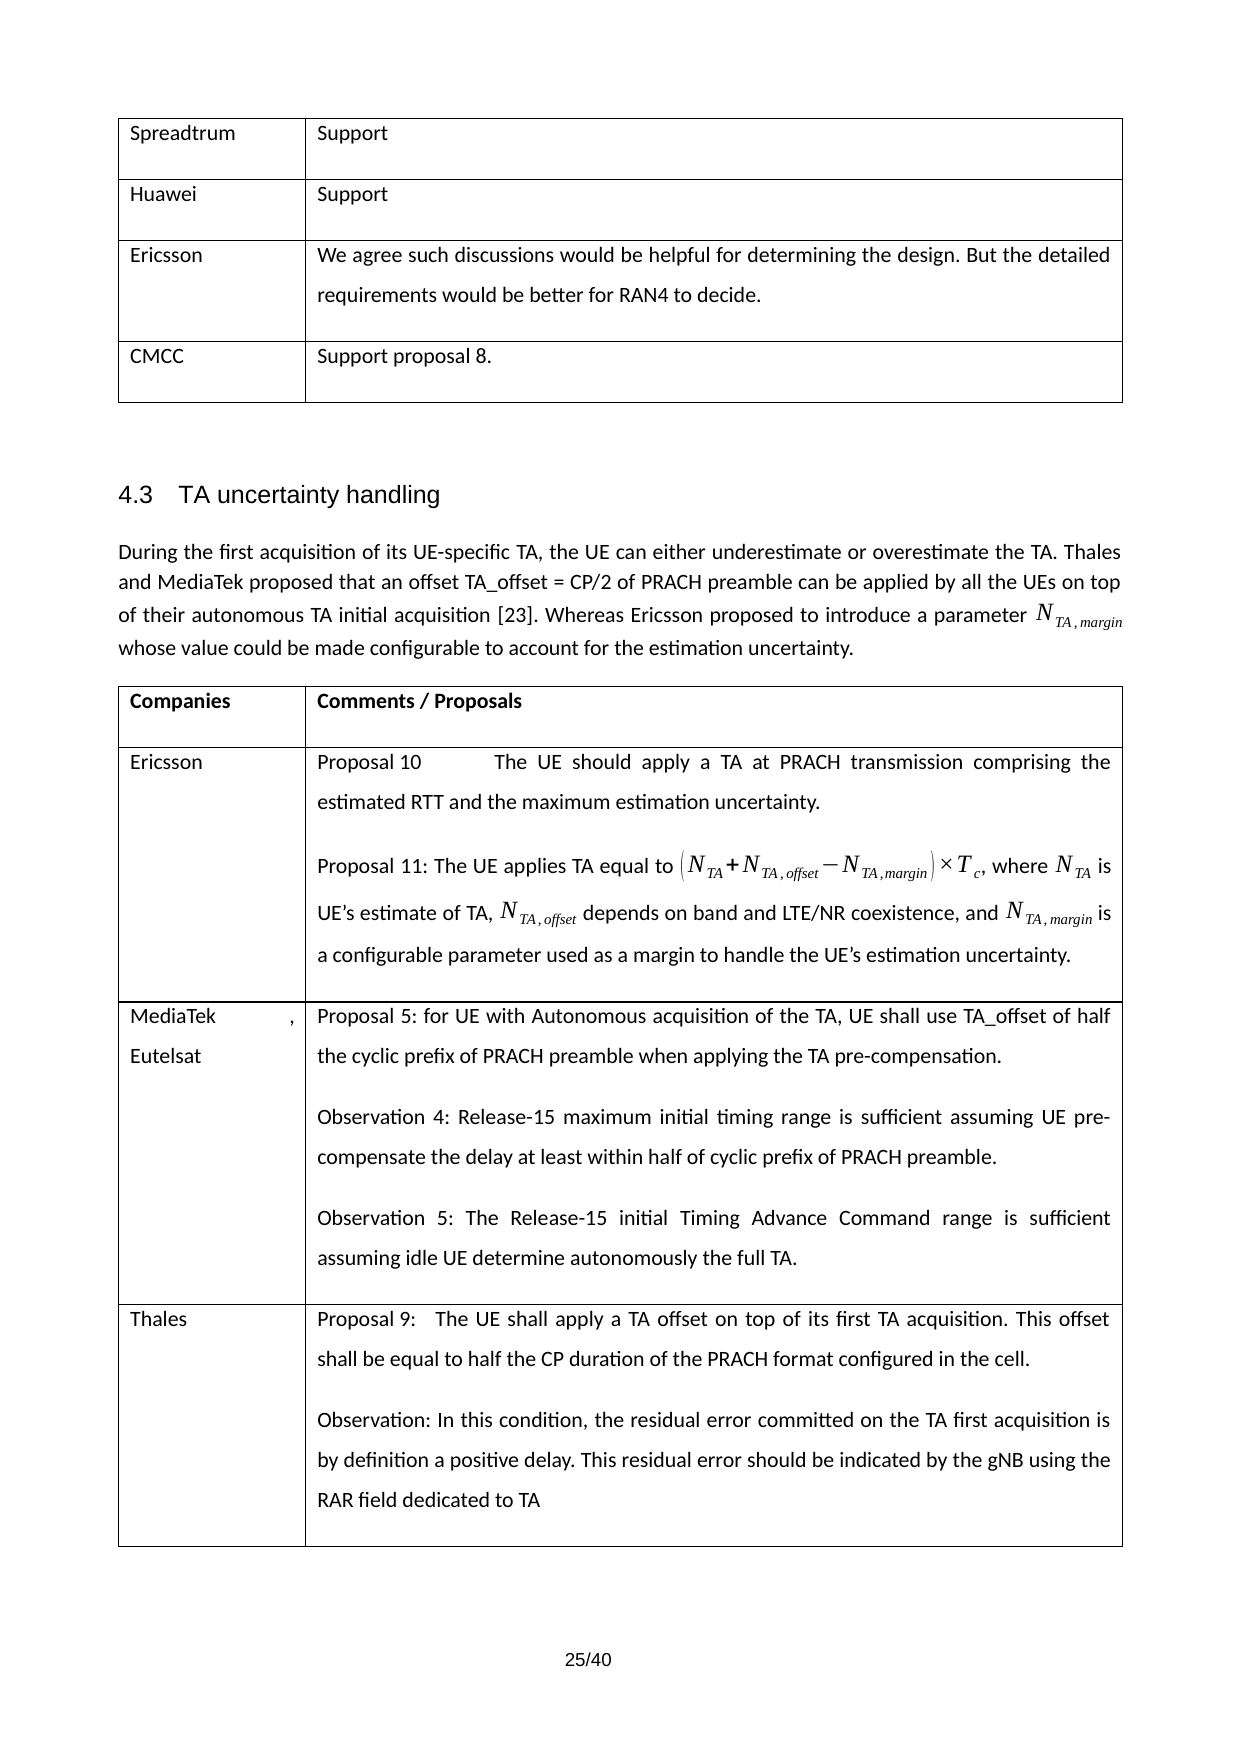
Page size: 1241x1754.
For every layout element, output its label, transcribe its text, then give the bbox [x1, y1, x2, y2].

table_cell CMCC [119, 342, 305, 402]
table_header Companies [119, 687, 305, 747]
subtitle TA uncertainty handling [118, 480, 1122, 508]
table_cell Proposal 10 The UE should apply a TA at PRACH transmission comprising the estimated RTT and the maximum estimation uncertainty. Proposal 11: The UE applies TA equal to , where is UE’s estimate of TA, depends on band and LTE/NR coexistence, and is a configurable parameter used as a margin to handle the UE’s estimation uncertainty. [306, 748, 1122, 1001]
text During the first acquisition of its UE-specific TA, the UE can either underestimate or overestimate the TA. Thales and MediaTek proposed that an offset TA_offset = CP/2 of PRACH preamble can be applied by all the UEs on top of their autonomous TA initial acquisition [23]. Whereas Ericsson proposed to introduce a parameter whose value could be made configurable to account for the estimation uncertainty. [118, 538, 1122, 661]
table_cell Ericsson [119, 241, 305, 341]
table_cell Thales [119, 1305, 305, 1546]
table_cell We agree such discussions would be helpful for determining the design. But the detailed requirements would be better for RAN4 to decide. [306, 241, 1122, 341]
table_cell Support proposal 8. [306, 342, 1122, 402]
table_cell MediaTek , Eutelsat [119, 1003, 305, 1304]
table_cell Support [306, 119, 1122, 179]
table_cell Ericsson [119, 748, 305, 1001]
table_cell Support [306, 180, 1122, 240]
table_header Comments / Proposals [306, 687, 1122, 747]
table_cell Proposal 9: The UE shall apply a TA offset on top of its first TA acquisition. This offset shall be equal to half the CP duration of the PRACH format configured in the cell. Observation: In this condition, the residual error committed on the TA first acquisition is by definition a positive delay. This residual error should be indicated by the gNB using the RAR field dedicated to TA [306, 1305, 1122, 1546]
table_cell Huawei [119, 180, 305, 240]
table_cell Spreadtrum [119, 119, 305, 179]
table_cell Proposal 5: for UE with Autonomous acquisition of the TA, UE shall use TA_offset of half the cyclic prefix of PRACH preamble when applying the TA pre-compensation. Observation 4: Release-15 maximum initial timing range is sufficient assuming UE pre-compensate the delay at least within half of cyclic prefix of PRACH preamble. Observation 5: The Release-15 initial Timing Advance Command range is sufficient assuming idle UE determine autonomously the full TA. [306, 1003, 1122, 1304]
